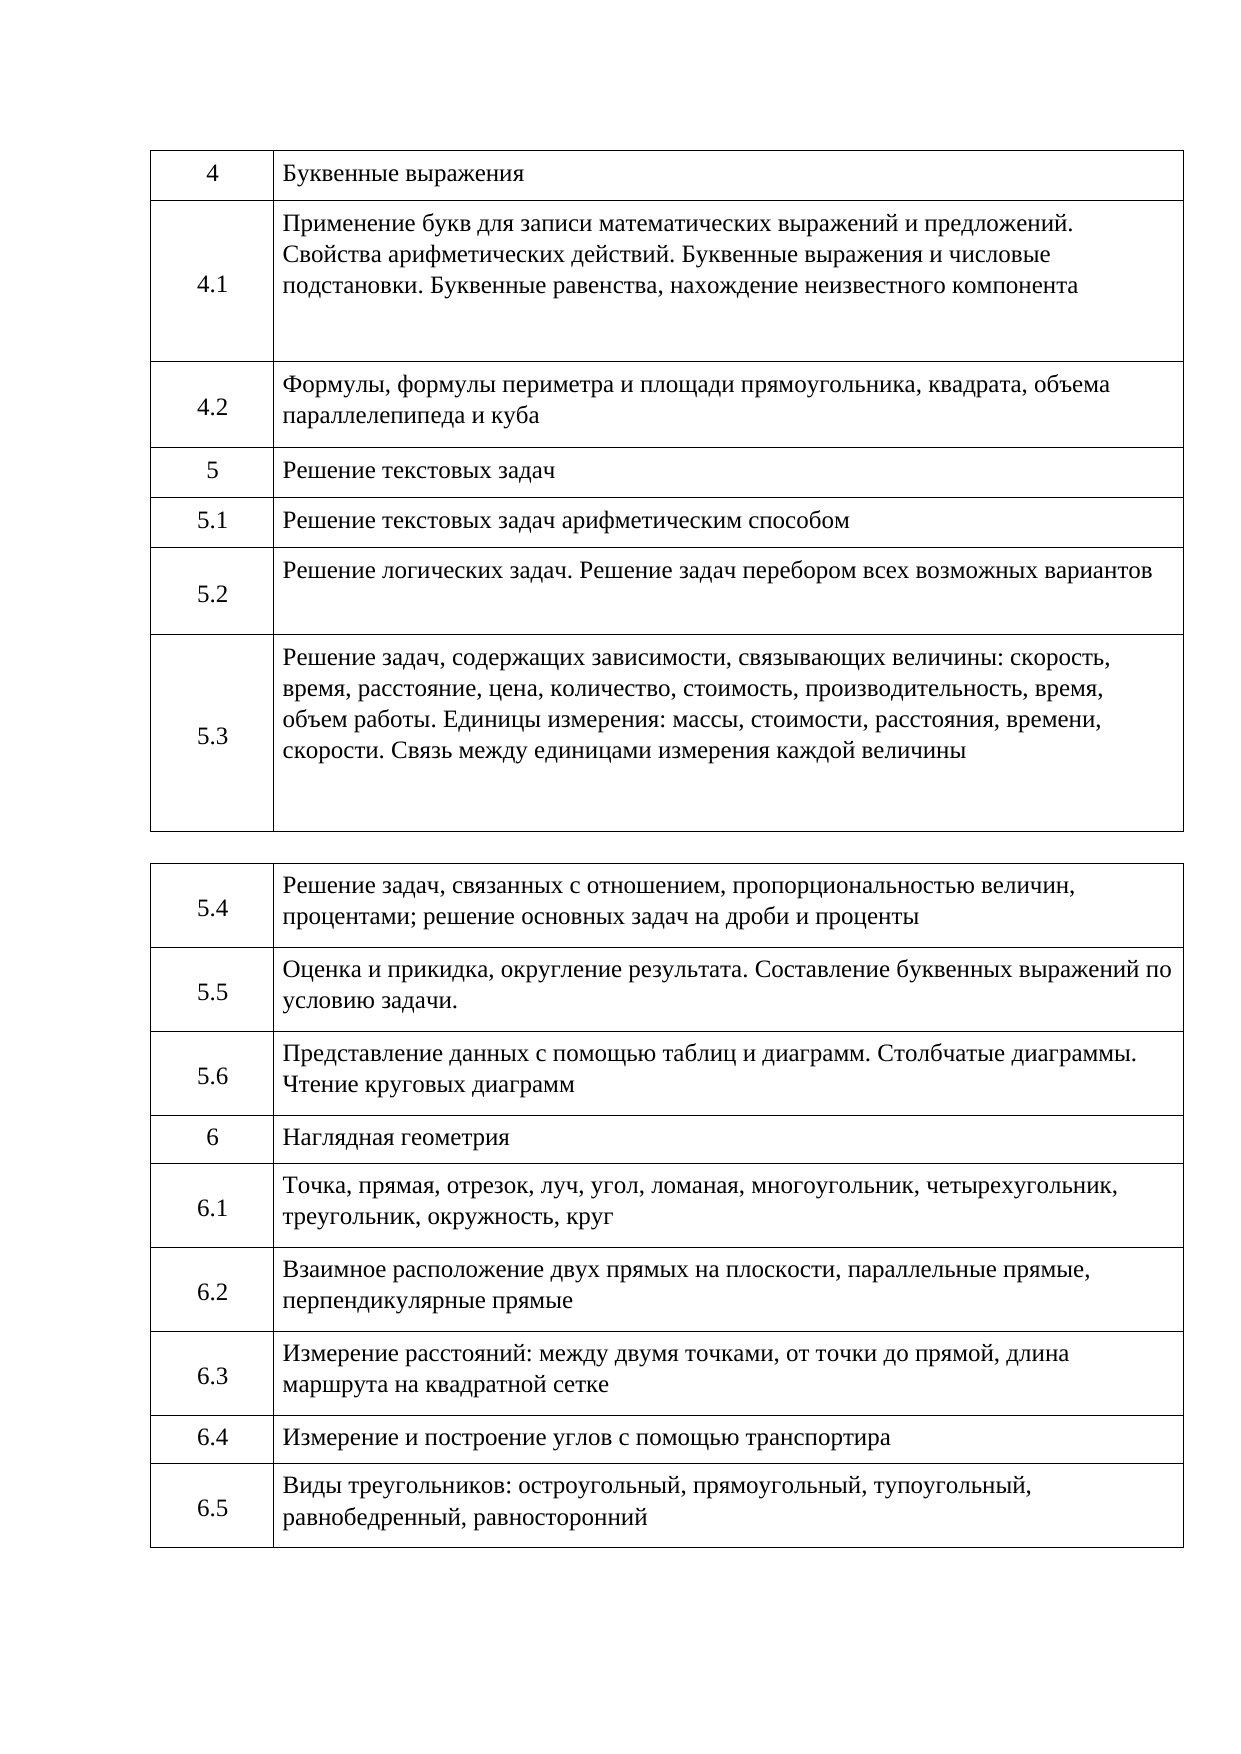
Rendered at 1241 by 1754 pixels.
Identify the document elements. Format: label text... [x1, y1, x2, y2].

table_cell 5.2 [151, 548, 273, 634]
table_cell 5.6 [151, 1032, 273, 1115]
table_cell Виды треугольников: остроугольный, прямоугольный, тупоугольный, равнобедренный, равносторонний [274, 1464, 1183, 1547]
table_cell Оценка и прикидка, округление результата. Составление буквенных выражений по условию задачи. [274, 948, 1183, 1031]
table_cell 5 [151, 448, 273, 497]
table_cell 6.3 [151, 1332, 273, 1415]
table_header 5.4 [151, 864, 273, 947]
table_cell Измерение расстояний: между двумя точками, от точки до прямой, длина маршрута на квадратной сетке [274, 1332, 1183, 1415]
table_cell Буквенные выражения [274, 151, 1183, 200]
table_cell 6.2 [151, 1248, 273, 1331]
table_cell 5.1 [151, 498, 273, 547]
table_cell 4.1 [151, 201, 273, 361]
table_cell Применение букв для записи математических выражений и предложений. Свойства арифметических действий. Буквенные выражения и числовые подстановки. Буквенные равенства, нахождение неизвестного компонента [274, 201, 1183, 361]
table_cell Решение текстовых задач [274, 448, 1183, 497]
table_cell Взаимное расположение двух прямых на плоскости, параллельные прямые, перпендикулярные прямые [274, 1248, 1183, 1331]
table_cell 4.2 [151, 362, 273, 447]
table_cell Представление данных с помощью таблиц и диаграмм. Столбчатые диаграммы. Чтение круговых диаграмм [274, 1032, 1183, 1115]
table_cell Формулы, формулы периметра и площади прямоугольника, квадрата, объема параллелепипеда и куба [274, 362, 1183, 447]
table_cell Наглядная геометрия [274, 1116, 1183, 1163]
table_cell Решение текстовых задач арифметическим способом [274, 498, 1183, 547]
table_cell 6 [151, 1116, 273, 1163]
table_cell 6.5 [151, 1464, 273, 1547]
table_cell Решение задач, содержащих зависимости, связывающих величины: скорость, время, расстояние, цена, количество, стоимость, производительность, время, объем работы. Единицы измерения: массы, стоимости, расстояния, времени, скорости. Связь между единицами измерения каждой величины [274, 635, 1183, 831]
table_cell 6.4 [151, 1416, 273, 1463]
table_cell 4 [151, 151, 273, 200]
table_cell 5.3 [151, 635, 273, 831]
table_cell Измерение и построение углов с помощью транспортира [274, 1416, 1183, 1463]
table_cell 5.5 [151, 948, 273, 1031]
table_cell Решение логических задач. Решение задач перебором всех возможных вариантов [274, 548, 1183, 634]
table_cell Точка, прямая, отрезок, луч, угол, ломаная, многоугольник, четырехугольник, треугольник, окружность, круг [274, 1164, 1183, 1247]
table_cell 6.1 [151, 1164, 273, 1247]
table_header Решение задач, связанных с отношением, пропорциональностью величин, процентами; решение основных задач на дроби и проценты [274, 864, 1183, 947]
